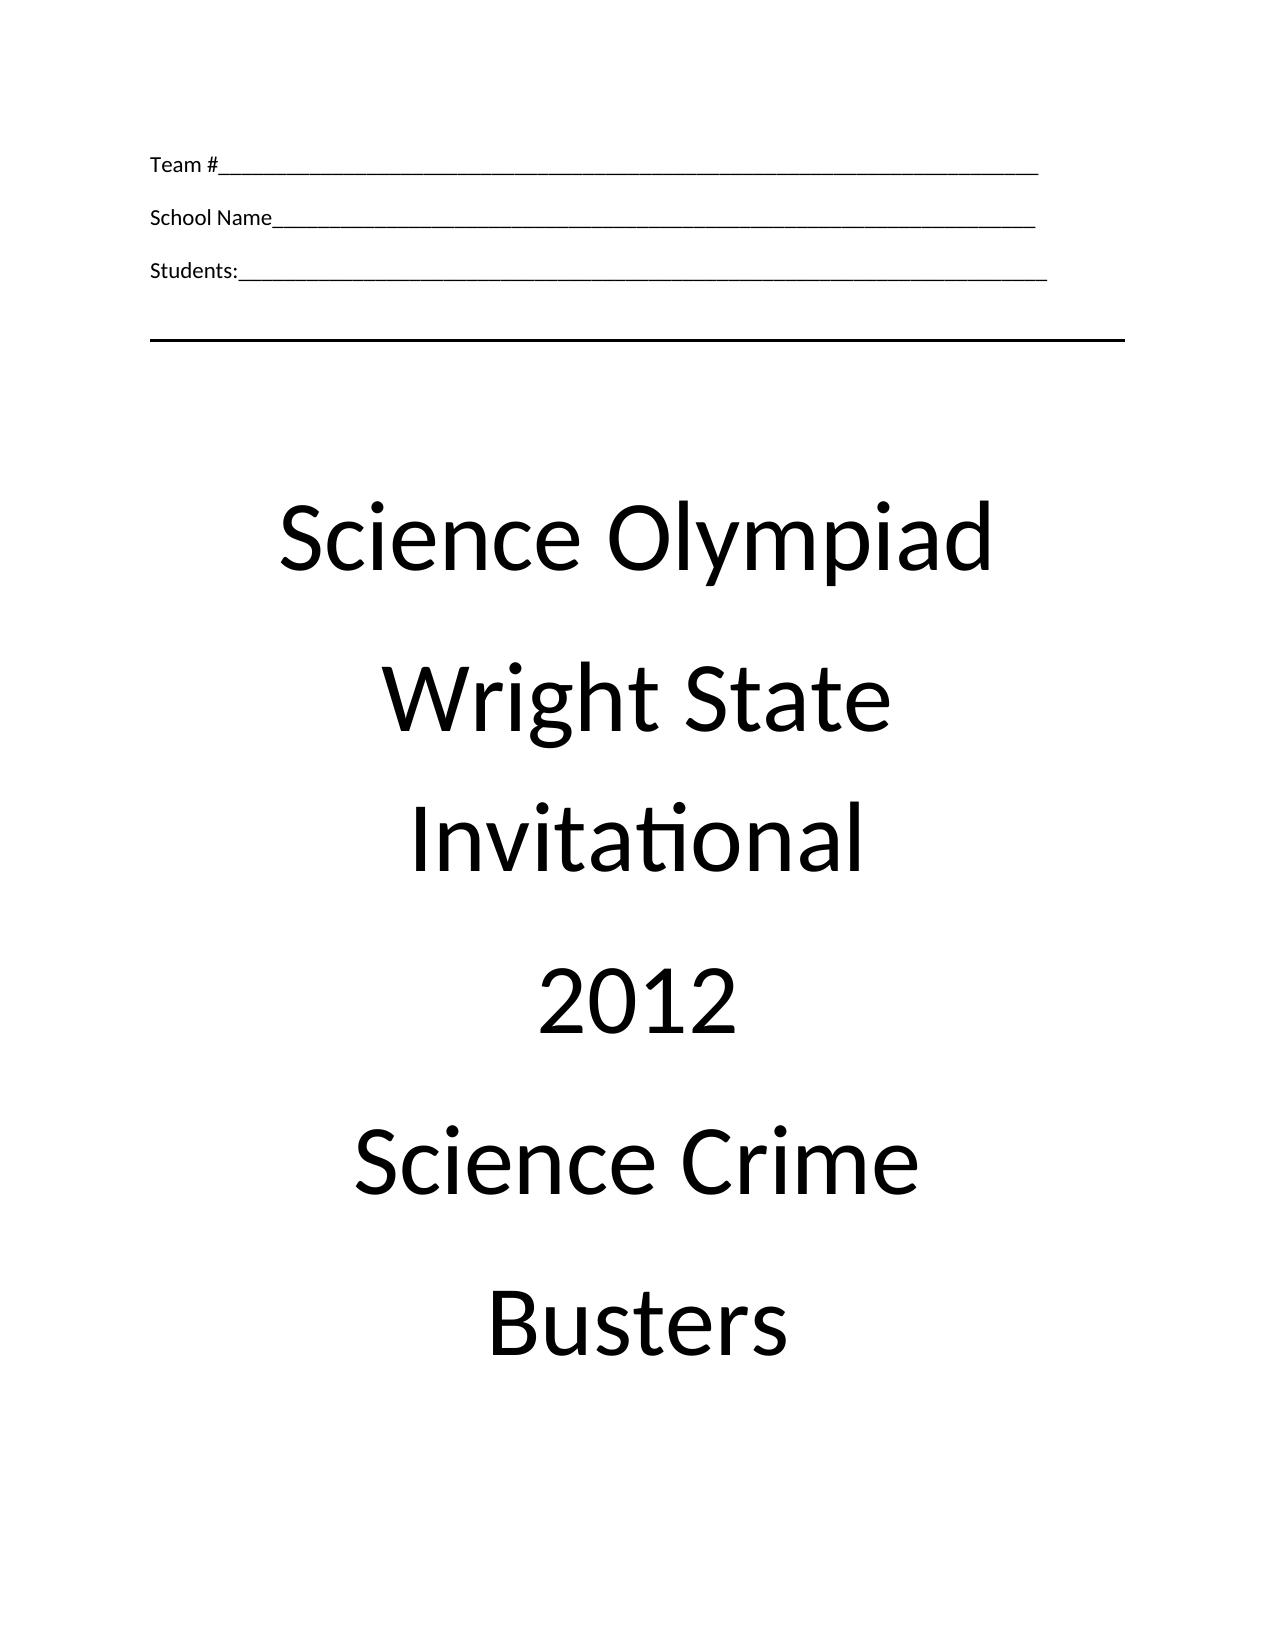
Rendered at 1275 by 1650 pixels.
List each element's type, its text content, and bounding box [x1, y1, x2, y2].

text Science Crime [150, 1097, 1125, 1219]
text Students:_______________________________________________________________________ [150, 256, 1125, 284]
text Wright State Invitational [150, 634, 1125, 897]
text Busters [150, 1258, 1125, 1380]
text Team #________________________________________________________________________ [150, 150, 1125, 178]
text Science Olympiad [150, 473, 1125, 595]
text School Name___________________________________________________________________ [150, 203, 1125, 231]
text 2012 [150, 936, 1125, 1058]
